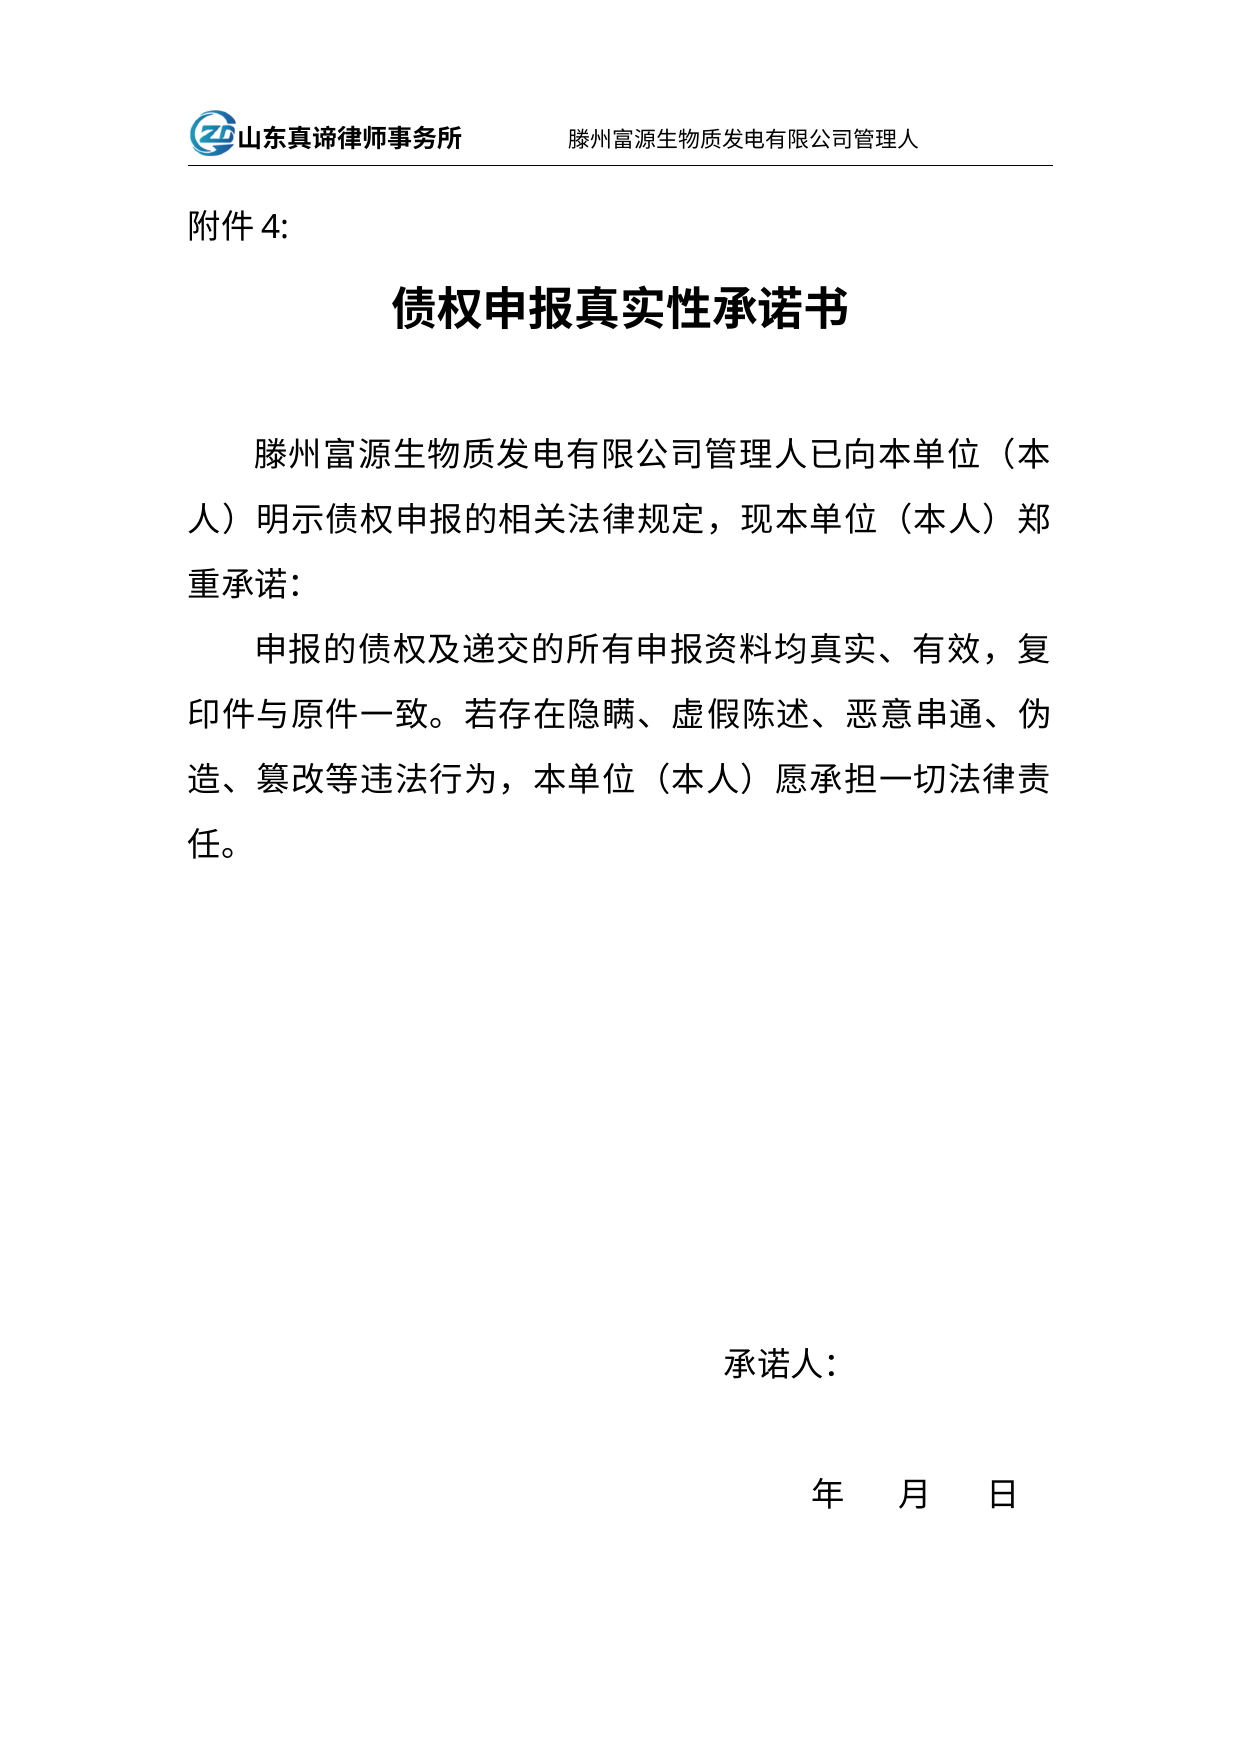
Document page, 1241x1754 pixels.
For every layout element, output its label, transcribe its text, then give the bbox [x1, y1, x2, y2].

text 承诺人： [187, 1329, 986, 1394]
text 滕州富源生物质发电有限公司管理人已向本单位（本人）明示债权申报的相关法律规定，现本单位（本人）郑重承诺： [187, 419, 1053, 614]
text 申报的债权及递交的所有申报资料均真实、有效，复印件与原件一致。若存在隐瞒、虚假陈述、恶意串通、伪造、篡改等违法行为，本单位（本人）愿承担一切法律责任。 [187, 614, 1053, 874]
picture [187, 108, 236, 157]
text 附件4: [187, 192, 1053, 257]
text 年 月 日 [187, 1459, 1019, 1524]
text 债权申报真实性承诺书 [187, 257, 1053, 354]
